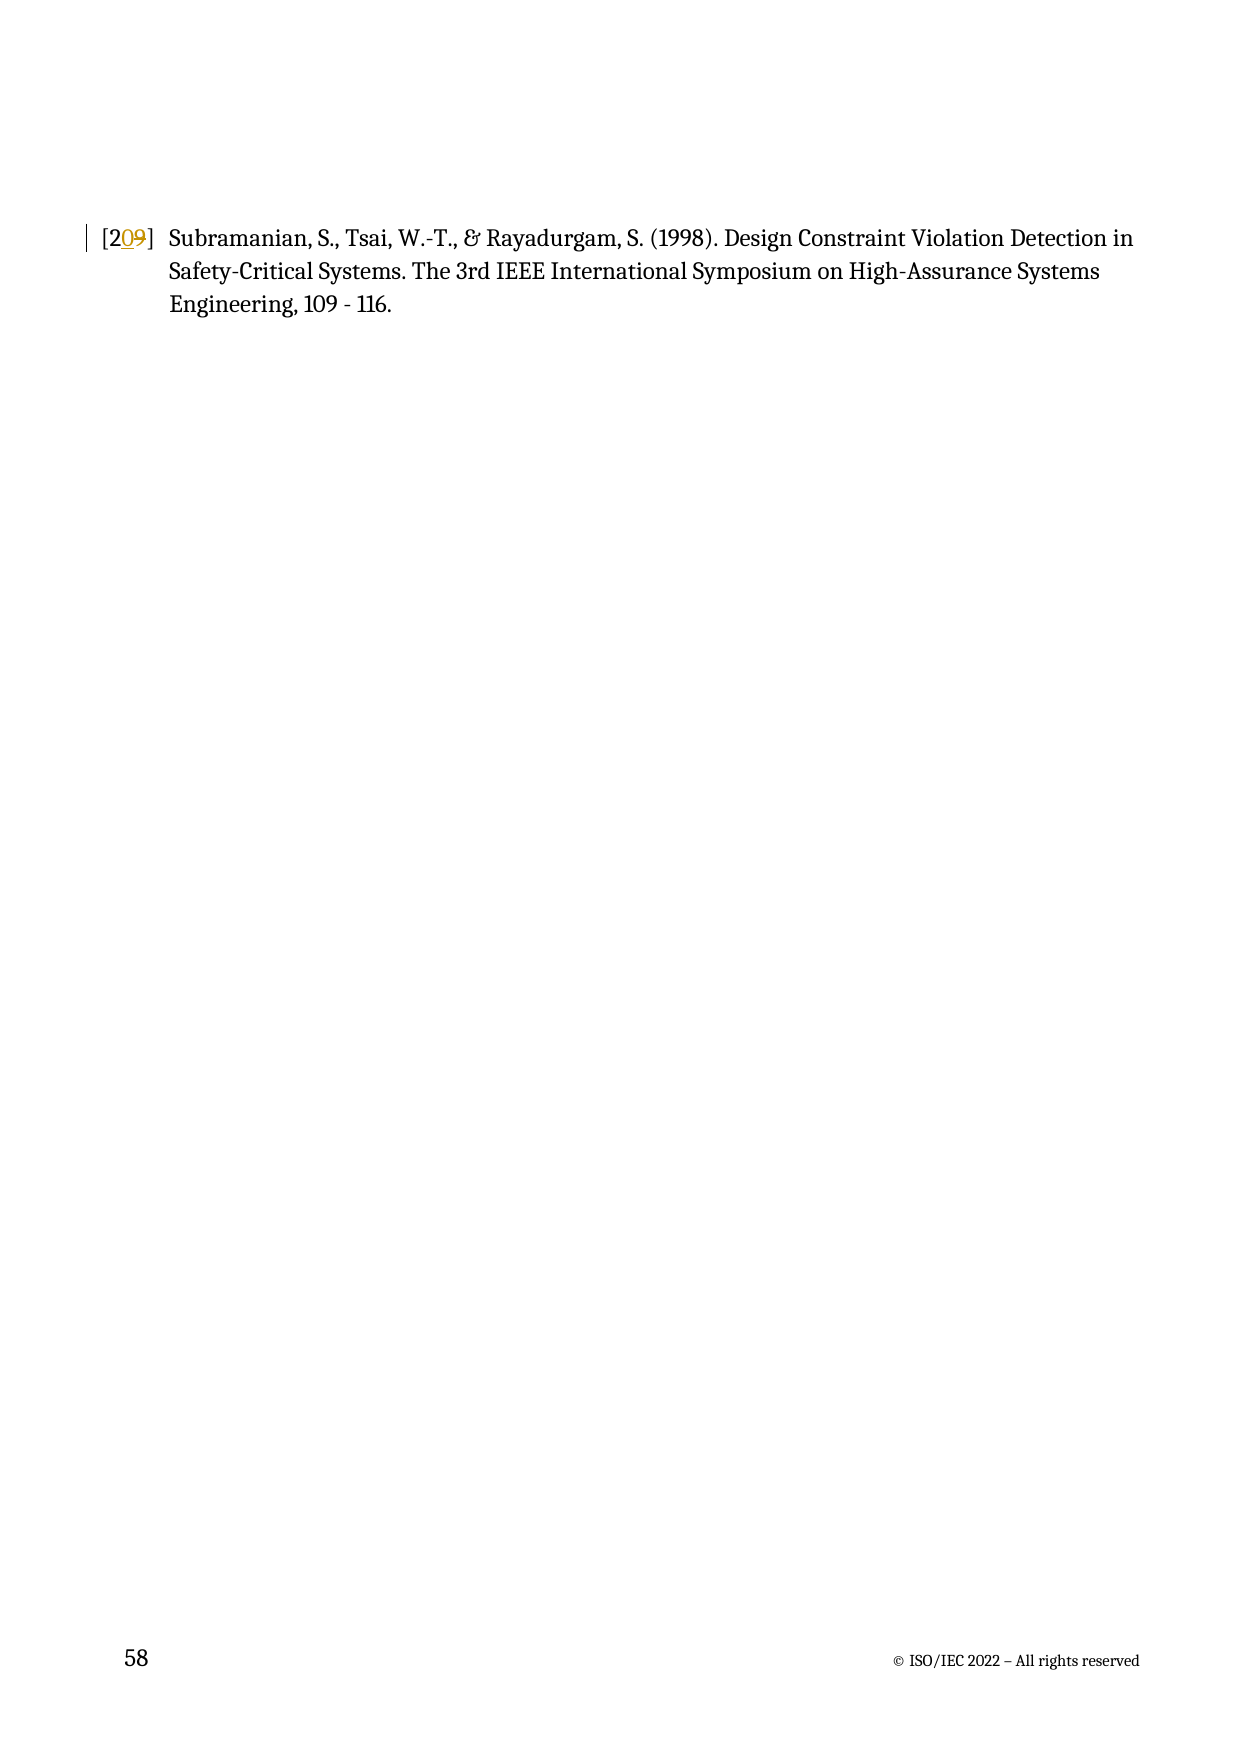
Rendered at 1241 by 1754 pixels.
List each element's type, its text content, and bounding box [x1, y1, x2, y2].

text [2] Subramanian, S., Tsai, W.-T., & Rayadurgam, S. (1998). Design Constraint Violation Detection in Safety-Critical Systems. The 3rd IEEE International Symposium on High-Assurance Systems Engineering, 109 - 116. [101, 223, 1164, 318]
